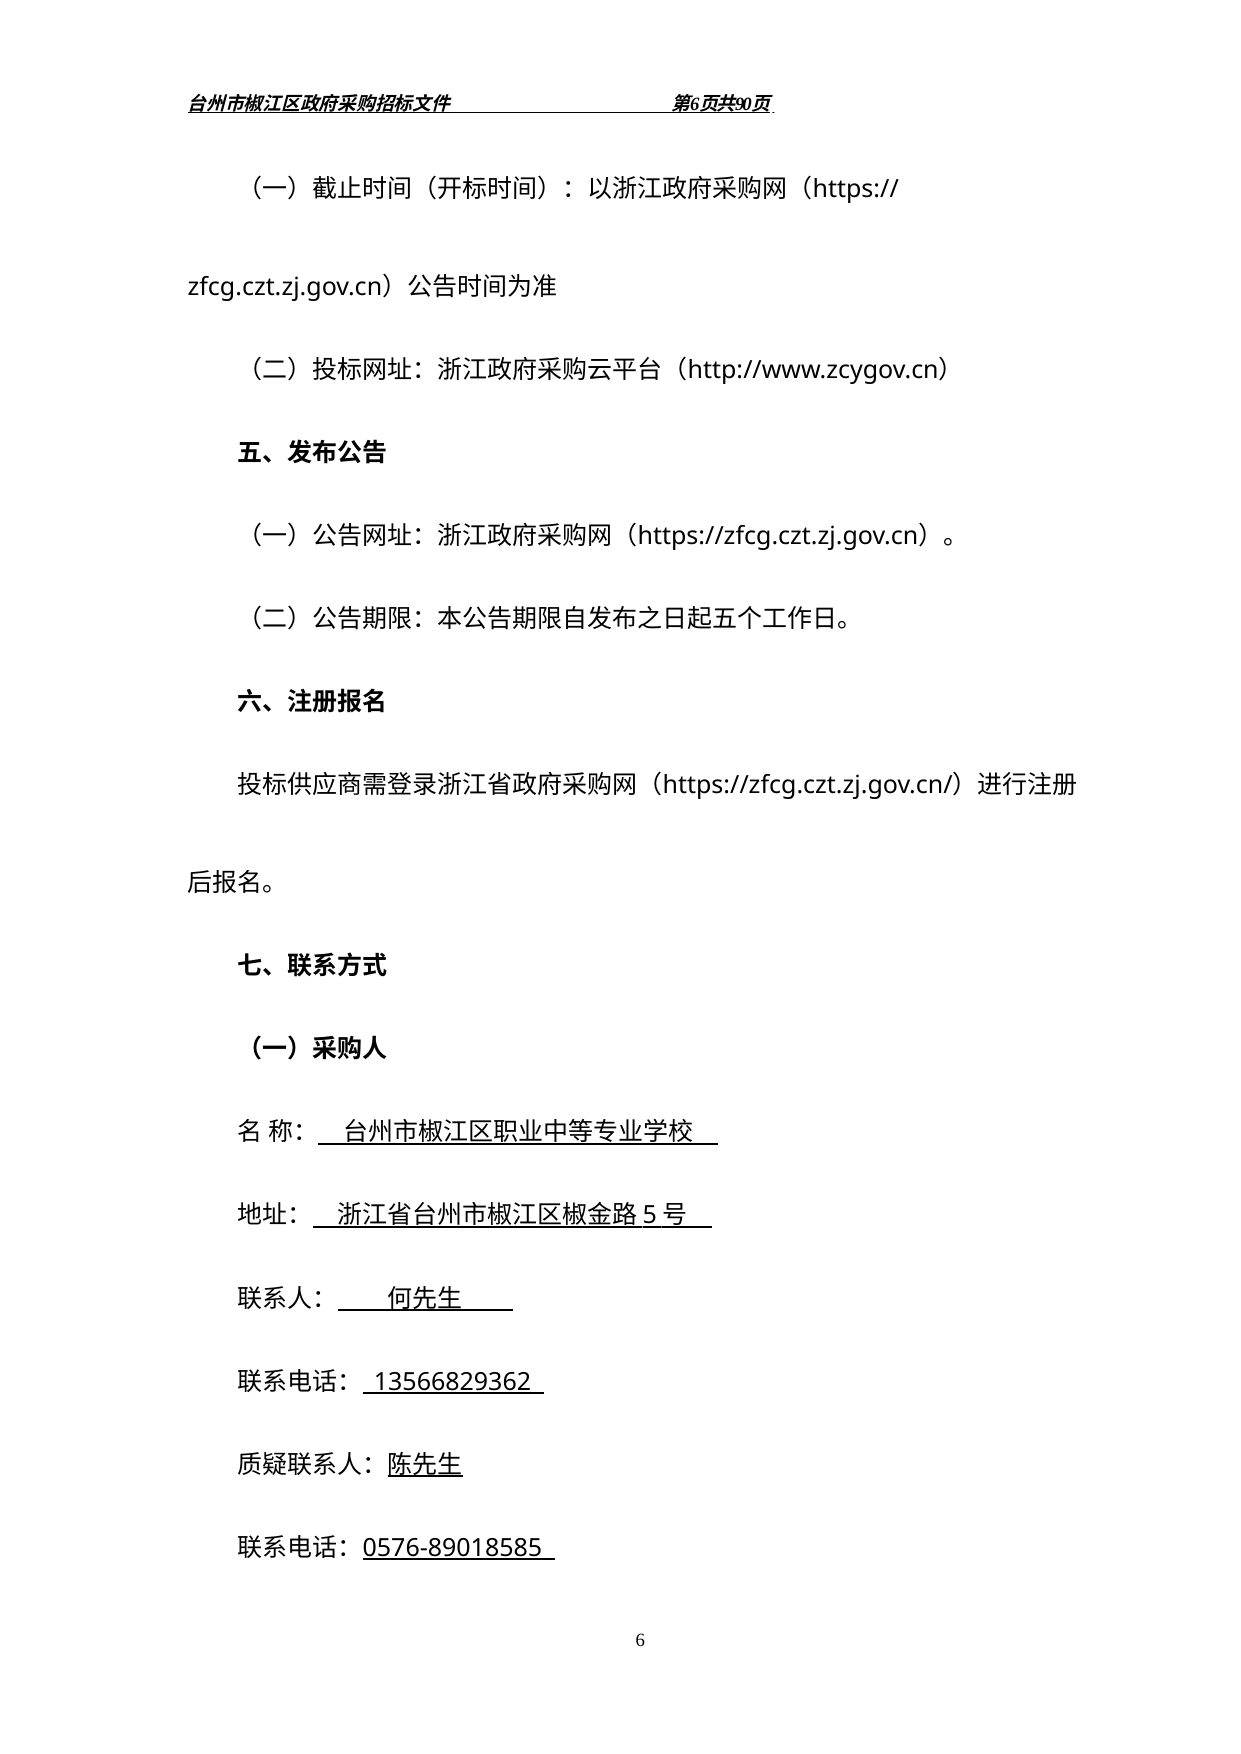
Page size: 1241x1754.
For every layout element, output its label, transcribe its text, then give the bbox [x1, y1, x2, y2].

text 地址： 浙江省台州市椒江区椒金路5号 [187, 1181, 1093, 1246]
subtitle 六、注册报名 [187, 667, 1093, 732]
text 五、发布公告 [187, 418, 1093, 483]
text 联系电话： 13566829362 [187, 1347, 1093, 1412]
text （二）投标网址：浙江政府采购云平台（http://www.zcygov.cn） [187, 335, 1093, 400]
text （一）公告网址：浙江政府采购网（https://zfcg.czt.zj.gov.cn）。 [187, 501, 1093, 566]
text （一）截止时间（开标时间）：以浙江政府采购网（https://zfcg.czt.zj.gov.cn）公告时间为准 [187, 154, 1093, 317]
subtitle 七、联系方式 [187, 931, 1093, 996]
text 质疑联系人：陈先生 [187, 1430, 1093, 1495]
text 联系电话：0576-89018585 [187, 1513, 1093, 1578]
text 联系人： 何先生 [187, 1264, 1093, 1329]
text （二）公告期限：本公告期限自发布之日起五个工作日。 [187, 584, 1093, 649]
text （一）采购人 [187, 1014, 1093, 1079]
text 名 称： 台州市椒江区职业中等专业学校 [187, 1097, 1093, 1162]
text 投标供应商需登录浙江省政府采购网（https://zfcg.czt.zj.gov.cn/）进行注册后报名。 [187, 751, 1093, 913]
